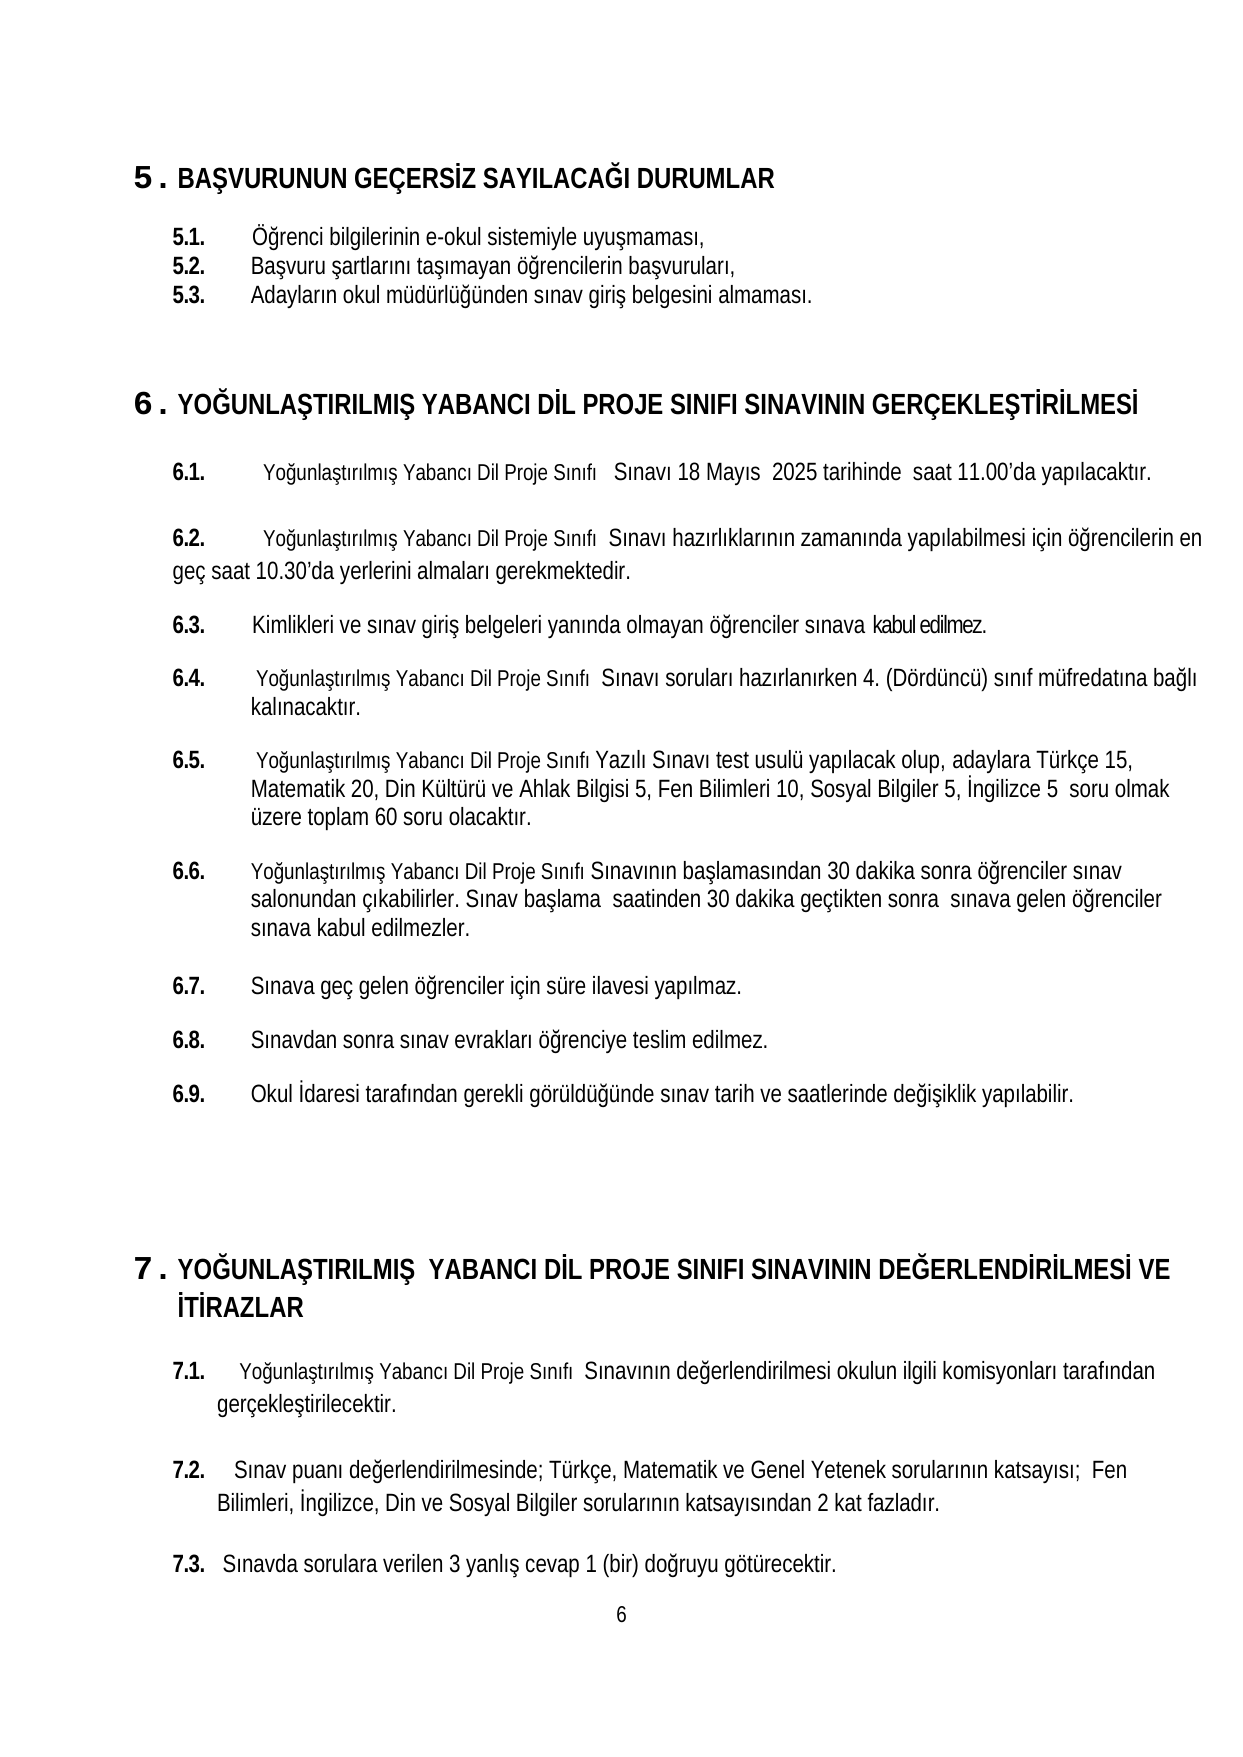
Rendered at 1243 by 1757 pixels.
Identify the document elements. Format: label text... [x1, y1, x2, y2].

list Yoğunlaştırılmış Yabancı Dil Proje Sınıfı Sınavı hazırlıklarının zamanında yapılabilmesi için öğrencilerin en geç saat 10.30’da yerlerini almaları gerekmektedir. [172, 523, 1206, 585]
subtitle BAŞVURUNUN GEÇERSİZ SAYILACAĞI DURUMLAR [133, 161, 1203, 199]
list Sınavdan sonra sınav evrakları öğrenciye teslim edilmez. [172, 1024, 1203, 1053]
list Adayların okul müdürlüğünden sınav giriş belgesini almaması. [172, 280, 1203, 308]
list Sınavda sorulara verilen 3 yanlış cevap 1 (bir) doğruyu götürecektir. [172, 1549, 1206, 1578]
subtitle YOĞUNLAŞTIRILMIŞ YABANCI DİL PROJE SINIFI SINAVININ DEĞERLENDİRİLMESİ VE İTİRAZLAR [133, 1252, 1203, 1323]
list Sınava geç gelen öğrenciler için süre ilavesi yapılmaz. [172, 971, 1203, 999]
list Başvuru şartlarını taşımayan öğrencilerin başvuruları, [172, 251, 1203, 280]
list Sınav puanı değerlendirilmesinde; Türkçe, Matematik ve Genel Yetenek sorularının katsayısı; Fen Bilimleri, İngilizce, Din ve Sosyal Bilgiler sorularının katsayısından 2 kat fazladır. [172, 1455, 1206, 1516]
list Yoğunlaştırılmış Yabancı Dil Proje Sınıfı Sınavının değerlendirilmesi okulun ilgili komisyonları tarafından gerçekleştirilecektir. [172, 1356, 1206, 1418]
list Kimlikleri ve sınav giriş belgeleri yanında olmayan öğrenciler sınava kabul edilmez. [172, 609, 1203, 638]
list Yoğunlaştırılmış Yabancı Dil Proje Sınıfı Yazılı Sınavı test usulü yapılacak olup, adaylara Türkçe 15, Matematik 20, Din Kültürü ve Ahlak Bilgisi 5, Fen Bilimleri 10, Sosyal Bilgiler 5, İngilizce 5 soru olmak üzere toplam 60 soru olacaktır. [172, 745, 1203, 831]
subtitle YOĞUNLAŞTIRILMIŞ YABANCI DİL PROJE SINIFI SINAVININ GERÇEKLEŞTİRİLMESİ [133, 387, 1203, 424]
list Yoğunlaştırılmış Yabancı Dil Proje Sınıfı Sınavı 18 Mayıs 2025 tarihinde saat 11.00’da yapılacaktır. [172, 457, 1206, 486]
list Yoğunlaştırılmış Yabancı Dil Proje Sınıfı Sınavının başlamasından 30 dakika sonra öğrenciler sınav salonundan çıkabilirler. Sınav başlama saatinden 30 dakika geçtikten sonra sınava gelen öğrenciler sınava kabul edilmezler. [172, 856, 1203, 942]
list Okul İdaresi tarafından gerekli görüldüğünde sınav tarih ve saatlerinde değişiklik yapılabilir. [172, 1078, 1203, 1107]
list Öğrenci bilgilerinin e-okul sistemiyle uyuşmaması, [172, 222, 1203, 251]
list Yoğunlaştırılmış Yabancı Dil Proje Sınıfı Sınavı soruları hazırlanırken 4. (Dördüncü) sınıf müfredatına bağlı kalınacaktır. [172, 663, 1203, 720]
